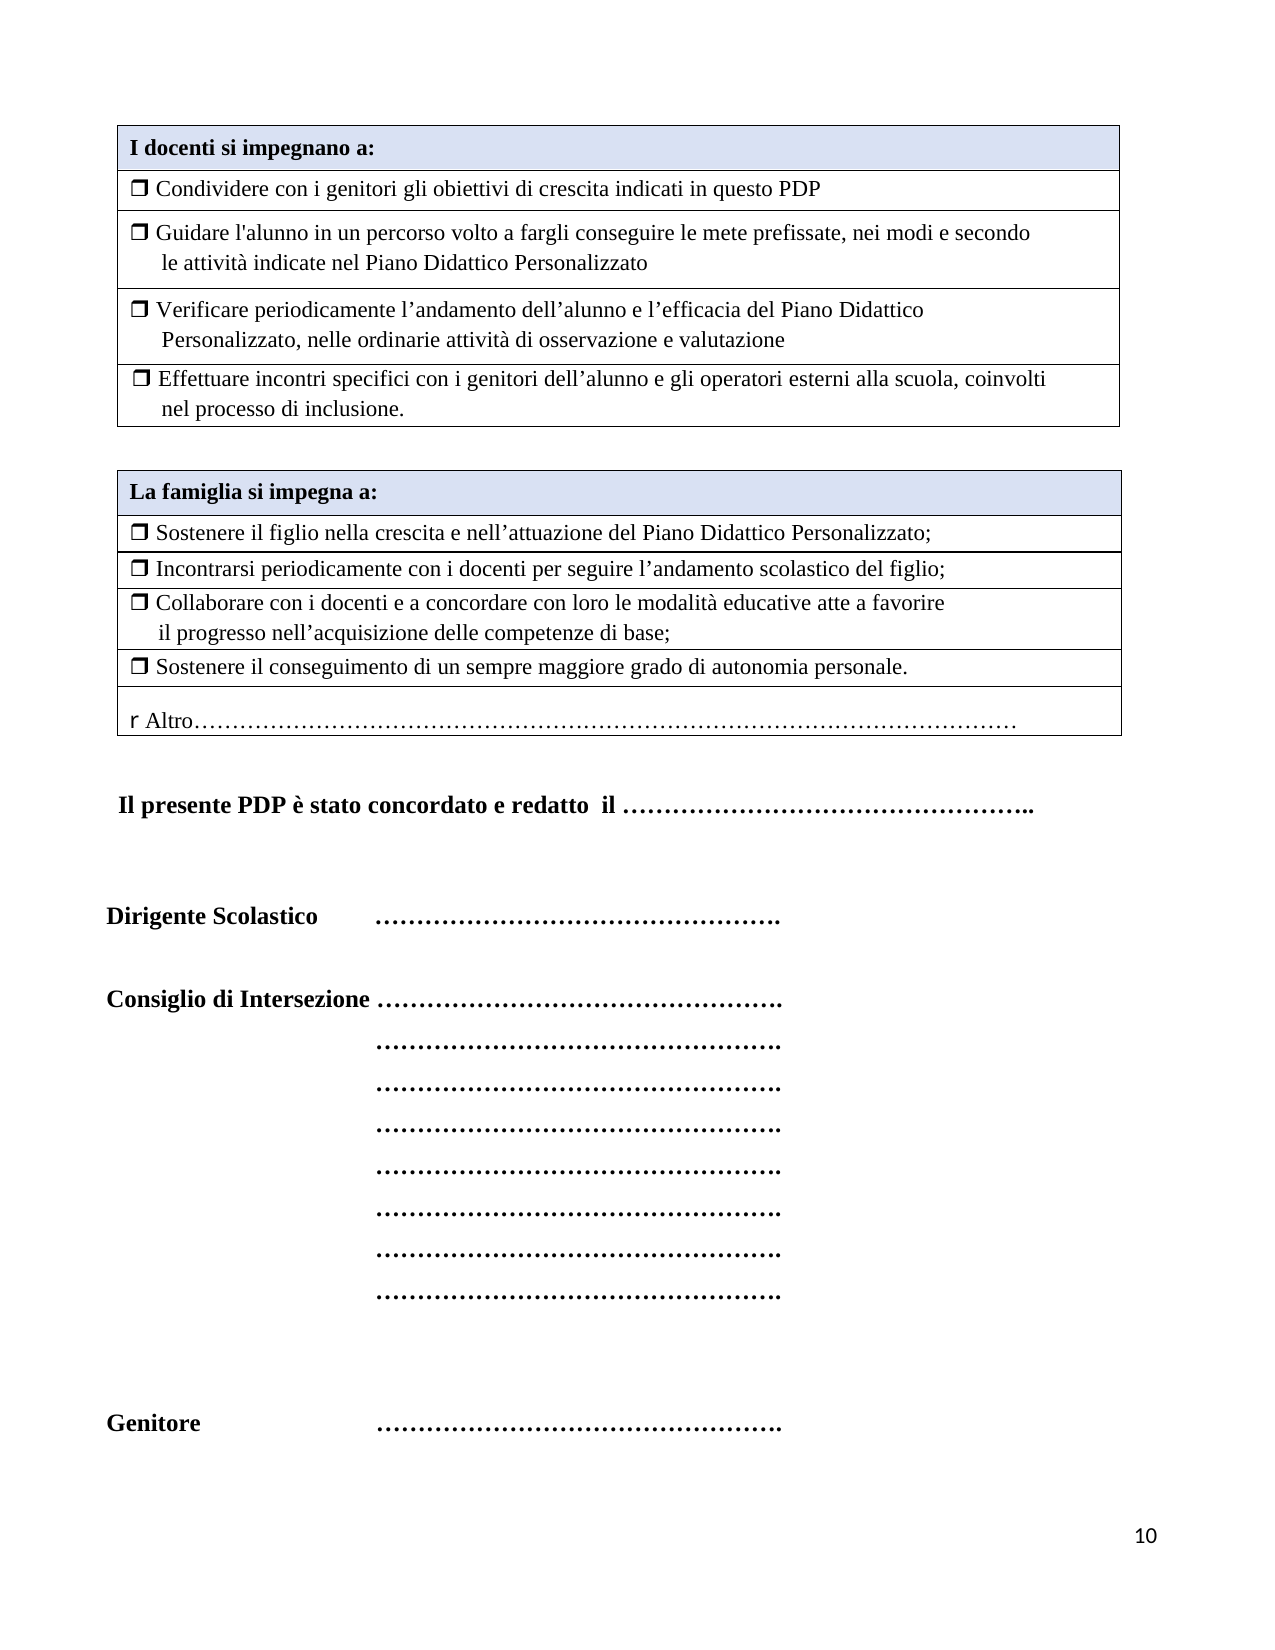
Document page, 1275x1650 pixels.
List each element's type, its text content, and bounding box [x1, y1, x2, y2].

table_cell Condividere con i genitori gli obiettivi di crescita indicati in questo PDP [118, 171, 1119, 209]
text Dirigente Scolastico …………………………………………. [106, 908, 1169, 929]
text …………………………………………. [106, 1116, 1169, 1137]
text …………………………………………. [106, 1033, 1169, 1054]
text …………………………………………. [106, 1074, 1169, 1095]
text Genitore …………………………………………. [106, 1408, 1169, 1437]
table_header La famiglia si impegna a: [118, 471, 1121, 515]
table_cell Sostenere il figlio nella crescita e nell’attuazione del Piano Didattico Personalizzato; [118, 516, 1121, 551]
text Consiglio di Intersezione …………………………………………. [177, 991, 1169, 1012]
table_cell Effettuare incontri specifici con i genitori dell’alunno e gli operatori esterni alla scuola, coinvolti nel processo di inclusione. [118, 365, 1119, 426]
table_header I docenti si impegnano a: [118, 126, 1119, 169]
text …………………………………………. [106, 1241, 1169, 1262]
table_cell Verificare periodicamente l’andamento dell’alunno e l’efficacia del Piano Didattico Personalizzato, nelle ordinarie attività di osservazione e valutazione [118, 289, 1119, 364]
table_cell Guidare l'alunno in un percorso volto a fargli conseguire le mete prefissate, nei modi e secondo le attività indicate nel Piano Didattico Personalizzato [118, 211, 1119, 288]
subtitle Il presente PDP è stato concordato e redatto il ………………………………………….. [118, 791, 1169, 819]
text …………………………………………. [106, 1158, 1169, 1179]
table_cell r Altro……………………………………………………………………………………………… [118, 687, 1121, 734]
table_cell Sostenere il conseguimento di un sempre maggiore grado di autonomia personale. [118, 650, 1121, 686]
text …………………………………………. [106, 1283, 1169, 1304]
text …………………………………………. [106, 1199, 1169, 1220]
table_cell Incontrarsi periodicamente con i docenti per seguire l’andamento scolastico del figlio; [118, 553, 1121, 588]
table_cell Collaborare con i docenti e a concordare con loro le modalità educative atte a favorire il progresso nell’acquisizione delle competenze di base; [118, 589, 1121, 649]
